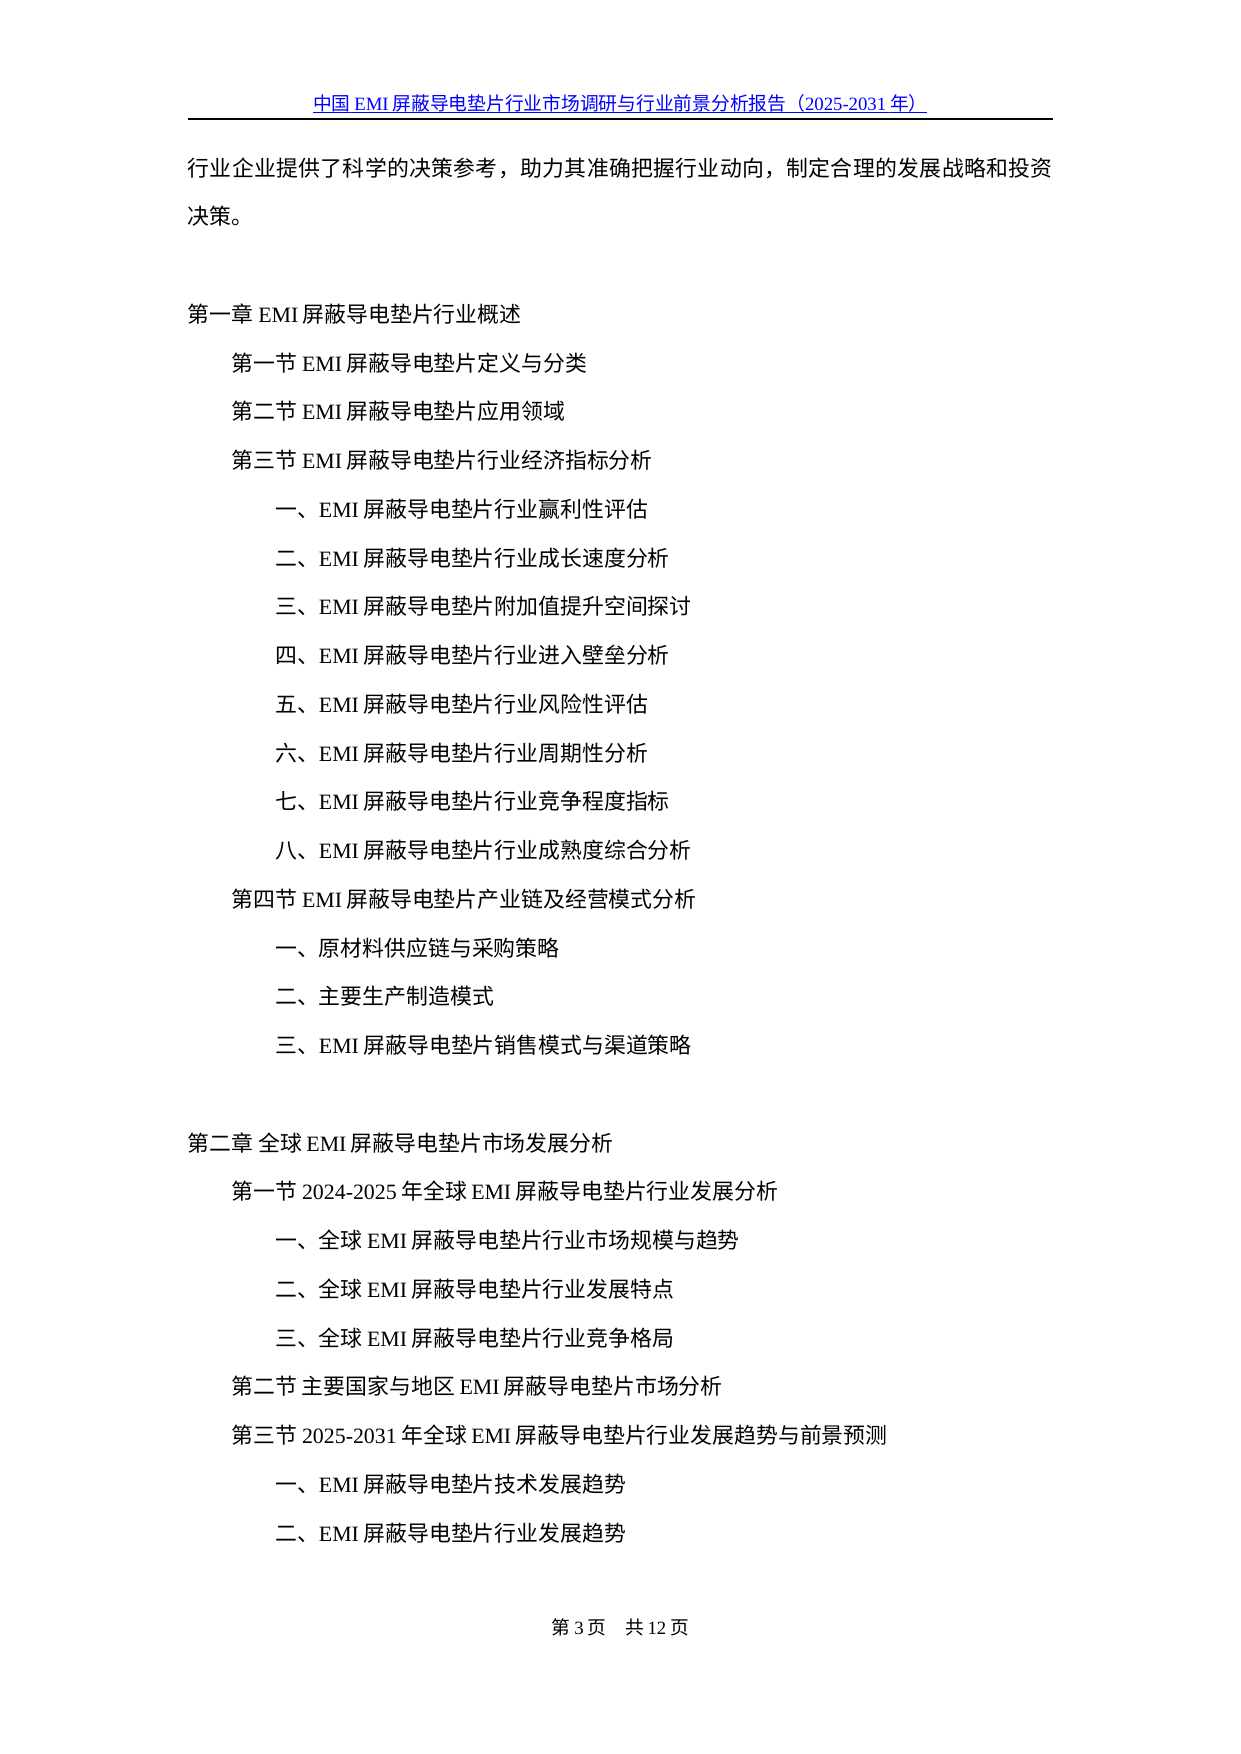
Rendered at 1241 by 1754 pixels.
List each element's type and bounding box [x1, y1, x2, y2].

text [187, 150, 1053, 1548]
